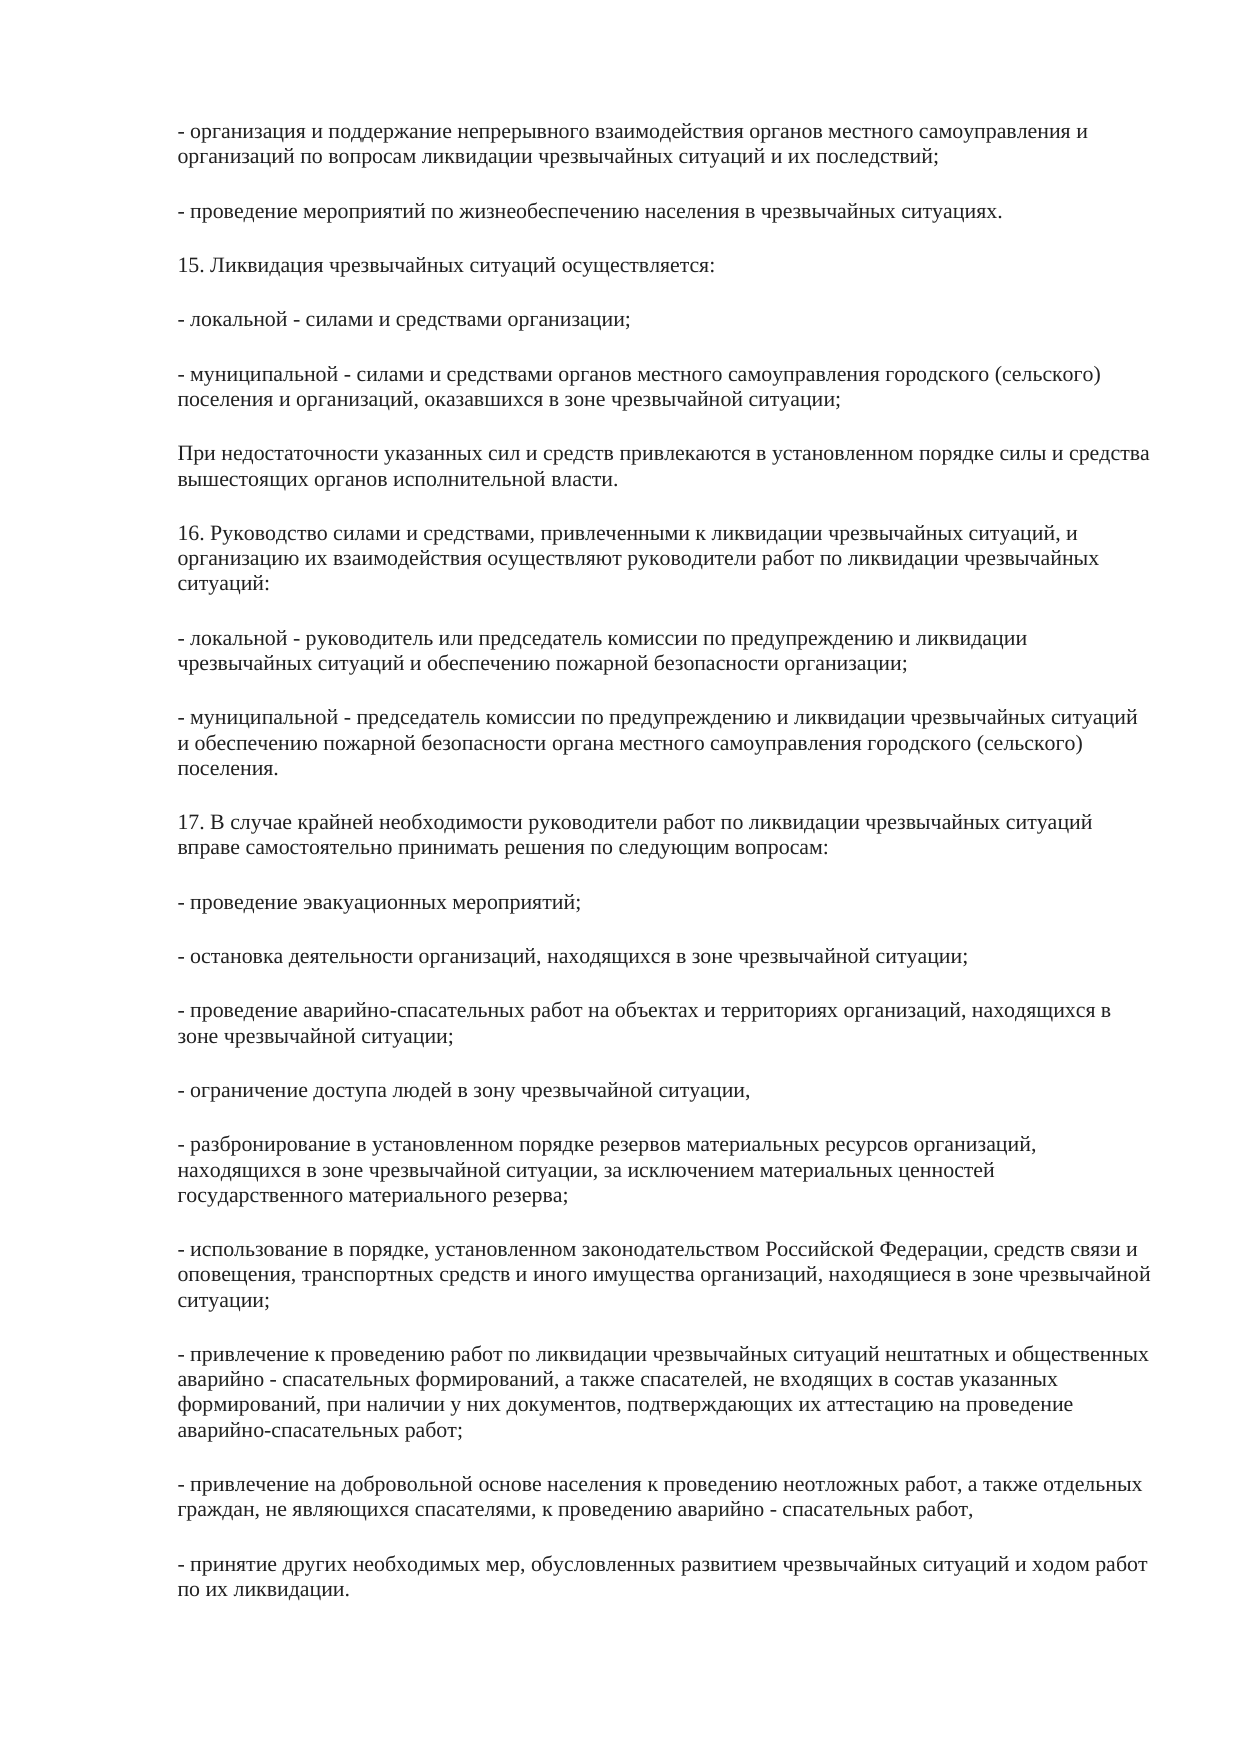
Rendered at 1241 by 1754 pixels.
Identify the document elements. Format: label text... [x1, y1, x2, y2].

text - привлечение к проведению работ по ликвидации чрезвычайных ситуаций нештатных и общественных аварийно - спасательных формирований, а также спасателей, не входящих в состав указанных формирований, при наличии у них документов, подтверждающих их аттестацию на проведение аварийно-спасательных работ; [177, 1341, 1152, 1442]
text - остановка деятельности организаций, находящихся в зоне чрезвычайной ситуации; [177, 943, 1152, 968]
text 15. Ликвидация чрезвычайных ситуаций осуществляется: [177, 252, 1152, 277]
text При недостаточности указанных сил и средств привлекаются в установленном порядке силы и средства вышестоящих органов исполнительной власти. [177, 440, 1152, 491]
text - организация и поддержание непрерывного взаимодействия органов местного самоуправления и организаций по вопросам ликвидации чрезвычайных ситуаций и их последствий; [177, 118, 1152, 168]
text - привлечение на добровольной основе населения к проведению неотложных работ, а также отдельных граждан, не являющихся спасателями, к проведению аварийно - спасательных работ, [177, 1471, 1152, 1521]
text - использование в порядке, установленном законодательством Российской Федерации, средств связи и оповещения, транспортных средств и иного имущества организаций, находящиеся в зоне чрезвычайной ситуации; [177, 1236, 1152, 1312]
text - муниципальной - председатель комиссии по предупреждению и ликвидации чрезвычайных ситуаций и обеспечению пожарной безопасности органа местного самоуправления городского (сельского) поселения. [177, 704, 1152, 780]
text 16. Руководство силами и средствами, привлеченными к ликвидации чрезвычайных ситуаций, и организацию их взаимодействия осуществляют руководители работ по ликвидации чрезвычайных ситуаций: [177, 520, 1152, 596]
text - проведение мероприятий по жизнеобеспечению населения в чрезвычайных ситуациях. [177, 198, 1152, 223]
text - проведение аварийно-спасательных работ на объектах и территориях организаций, находящихся в зоне чрезвычайной ситуации; [177, 997, 1152, 1048]
text - принятие других необходимых мер, обусловленных развитием чрезвычайных ситуаций и ходом работ по их ликвидации. [177, 1551, 1152, 1601]
text - муниципальной - силами и средствами органов местного самоуправления городского (сельского) поселения и организаций, оказавшихся в зоне чрезвычайной ситуации; [177, 361, 1152, 411]
text - проведение эвакуационных мероприятий; [177, 889, 1152, 914]
text 17. В случае крайней необходимости руководители работ по ликвидации чрезвычайных ситуаций вправе самостоятельно принимать решения по следующим вопросам: [177, 809, 1152, 859]
text - разбронирование в установленном порядке резервов материальных ресурсов организаций, находящихся в зоне чрезвычайной ситуации, за исключением материальных ценностей государственного материального резерва; [177, 1131, 1152, 1207]
text - локальной - силами и средствами организации; [177, 306, 1152, 332]
text - локальной - руководитель или председатель комиссии по предупреждению и ликвидации чрезвычайных ситуаций и обеспечению пожарной безопасности организации; [177, 625, 1152, 675]
text - ограничение доступа людей в зону чрезвычайной ситуации, [177, 1077, 1152, 1102]
